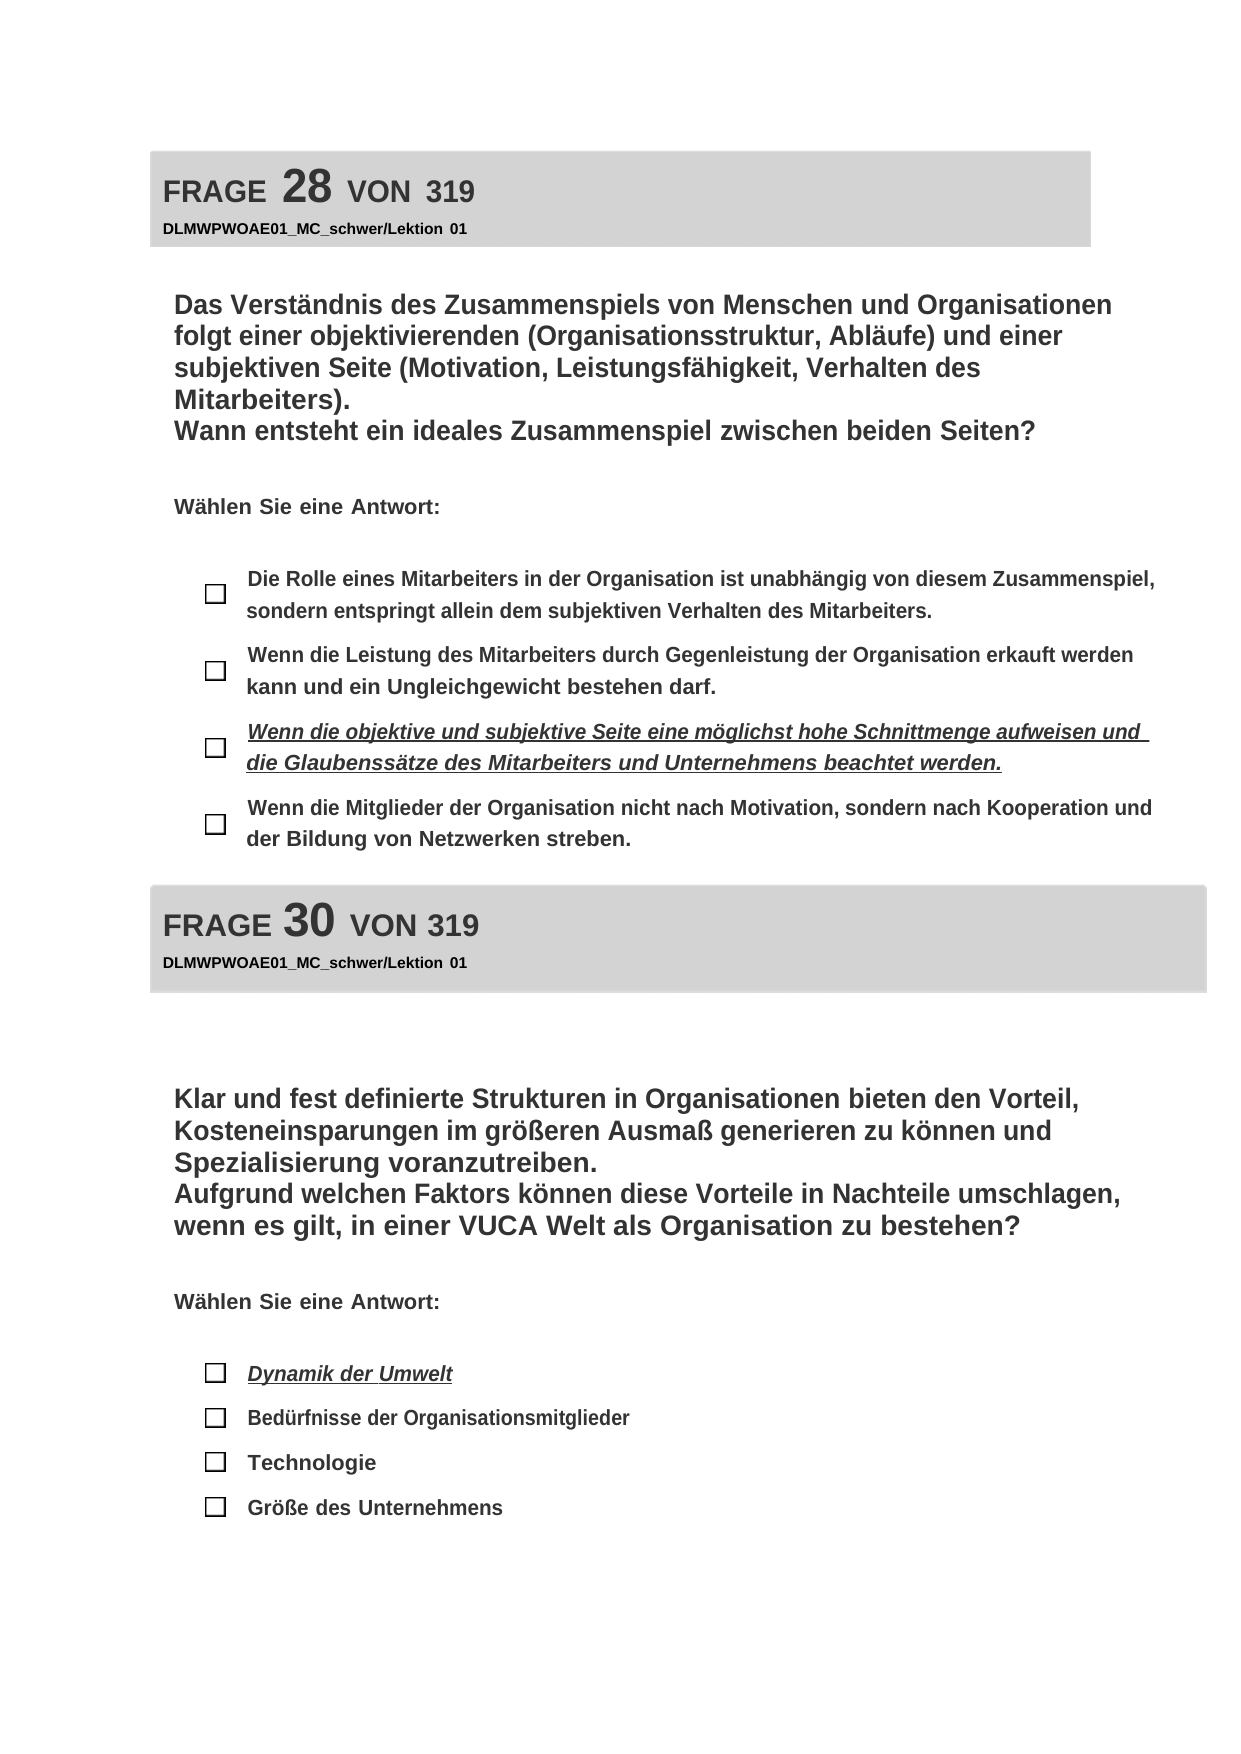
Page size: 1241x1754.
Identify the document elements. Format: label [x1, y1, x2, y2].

picture [150, 149, 1091, 247]
picture [150, 273, 1207, 993]
picture [149, 1068, 1206, 1551]
